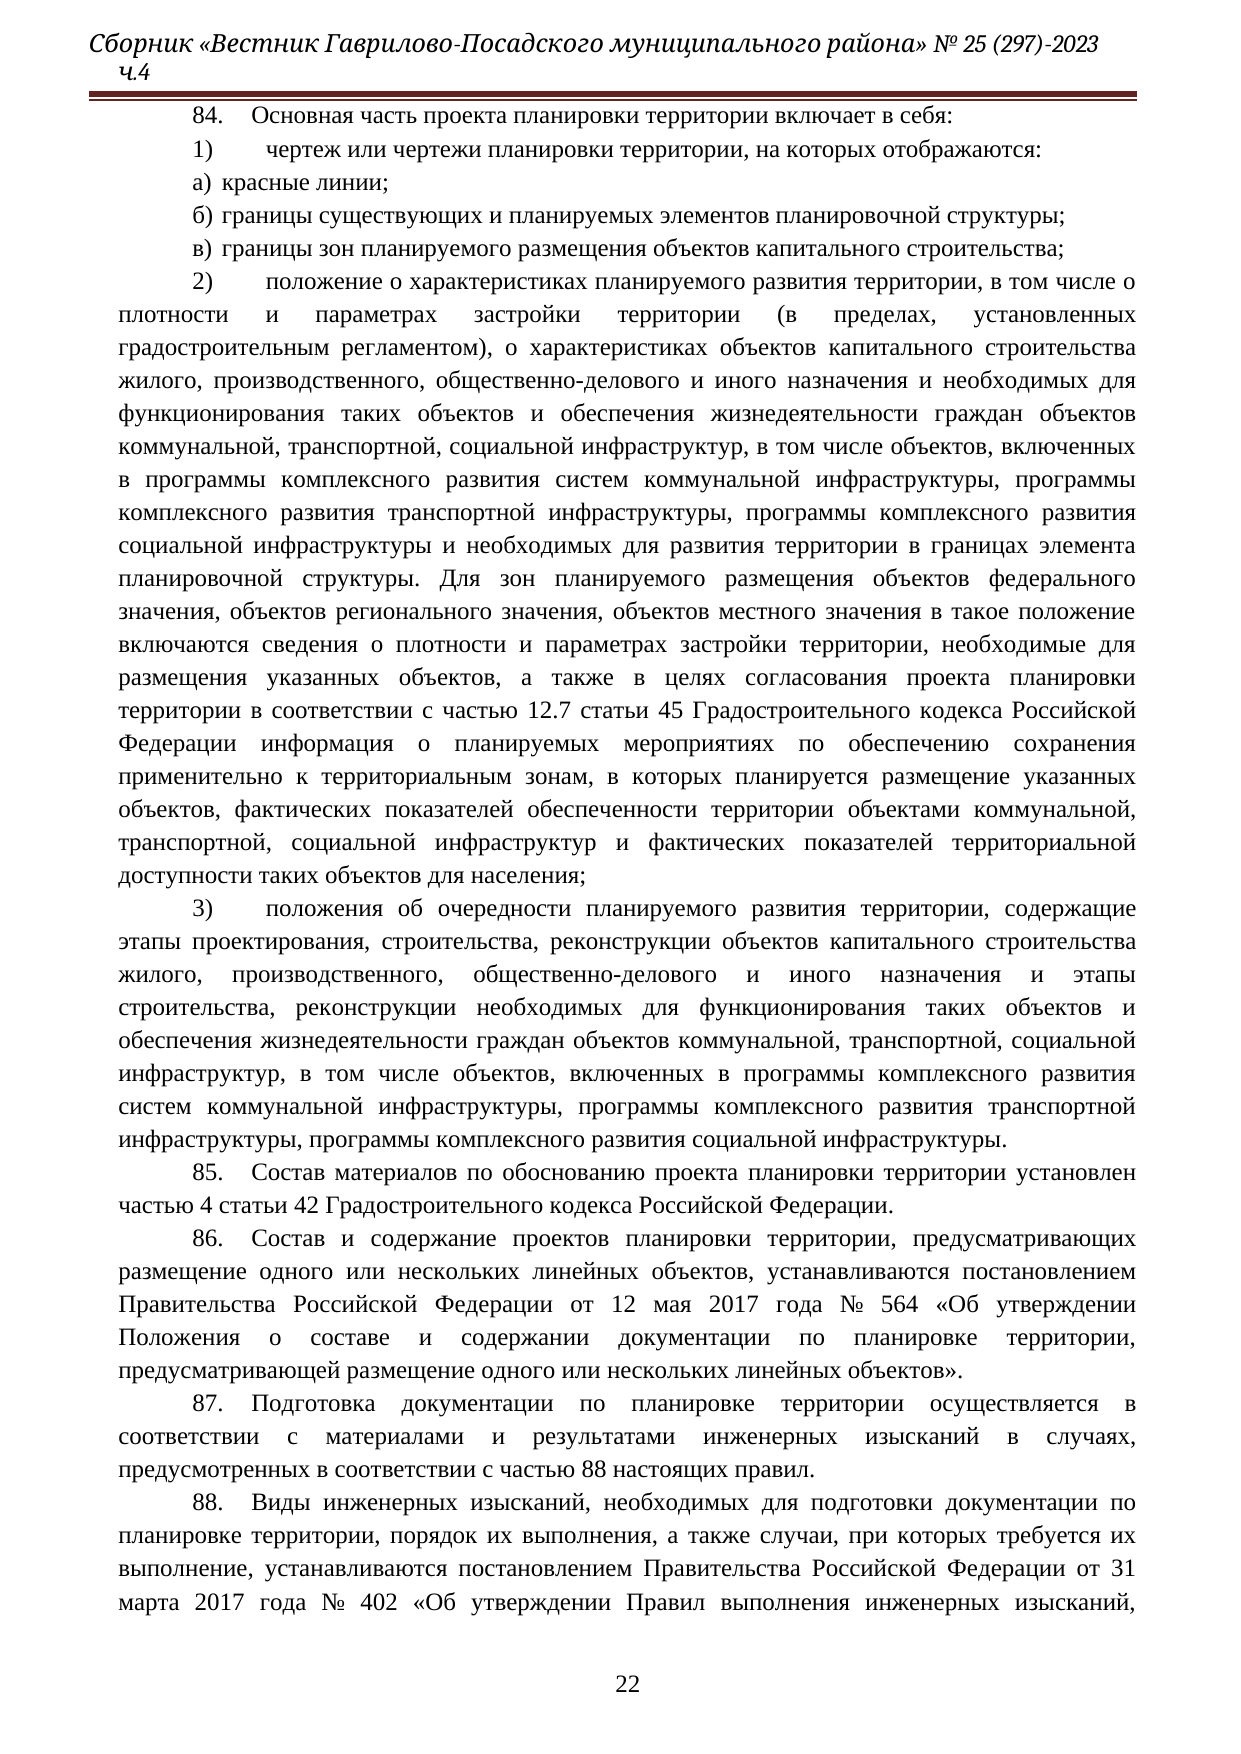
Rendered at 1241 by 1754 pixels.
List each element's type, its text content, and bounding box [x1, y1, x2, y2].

list Состав и содержание проектов планировки территории, предусматривающих размещение одного или нескольких линейных объектов, устанавливаются постановлением Правительства Российской Федерации от № 564 «Об утверждении Положения о составе и содержании документации по планировке территории, предусматривающей размещение одного или нескольких линейных объектов». [118, 1223, 1137, 1384]
list Основная часть проекта планировки территории включает в себя: [118, 101, 1137, 129]
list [118, 1487, 1137, 1615]
list границы зон планируемого размещения объектов капитального строительства; [118, 233, 1137, 261]
list Подготовка документации по планировке территории осуществляется в соответствии с материалами и результатами инженерных изысканий в случаях, предусмотренных в соответствии с частью 88 настоящих правил. [118, 1388, 1137, 1483]
list границы существующих и планируемых элементов планировочной структуры; [118, 200, 1137, 228]
list положение о характеристиках планируемого развития территории, в том числе о плотности и параметрах застройки территории (в пределах, установленных градостроительным регламентом), о характеристиках объектов капитального строительства жилого, производственного, общественно-делового и иного назначения и необходимых для функционирования таких объектов и обеспечения жизнедеятельности граждан объектов коммунальной, транспортной, социальной инфраструктур, в том числе объектов, включенных в программы комплексного развития систем коммунальной инфраструктуры, программы комплексного развития транспортной инфраструктуры, программы комплексного развития социальной инфраструктуры и необходимых для развития территории в границах элемента планировочной структуры. Для зон планируемого размещения объектов федерального значения, объектов регионального значения, объектов местного значения в такое положение включаются сведения о плотности и параметрах застройки территории, необходимые для размещения указанных объектов, а также в целях согласования проекта планировки территории в соответствии с частью 12.7 статьи 45 Градостроительного кодекса Российской Федерации информация о планируемых мероприятиях по обеспечению сохранения применительно к территориальным зонам, в которых планируется размещение указанных объектов, фактических показателей обеспеченности территории объектами коммунальной, транспортной, социальной инфраструктур и фактических показателей территориальной доступности таких объектов для населения; [118, 266, 1137, 889]
list положения об очередности планируемого развития территории, содержащие этапы проектирования, строительства, реконструкции объектов капитального строительства жилого, производственного, общественно-делового и иного назначения и этапы строительства, реконструкции необходимых для функционирования таких объектов и обеспечения жизнедеятельности граждан объектов коммунальной, транспортной, социальной инфраструктур, в том числе объектов, включенных в программы комплексного развития систем коммунальной инфраструктуры, программы комплексного развития транспортной инфраструктуры, программы комплексного развития социальной инфраструктуры. [118, 893, 1137, 1153]
list Состав материалов по обоснованию проекта планировки территории установлен частью 4 статьи 42 Градостроительного кодекса Российской Федерации. [118, 1157, 1137, 1219]
list чертеж или чертежи планировки территории, на которых отображаются: [118, 134, 1137, 162]
list красные линии; [118, 167, 1137, 195]
